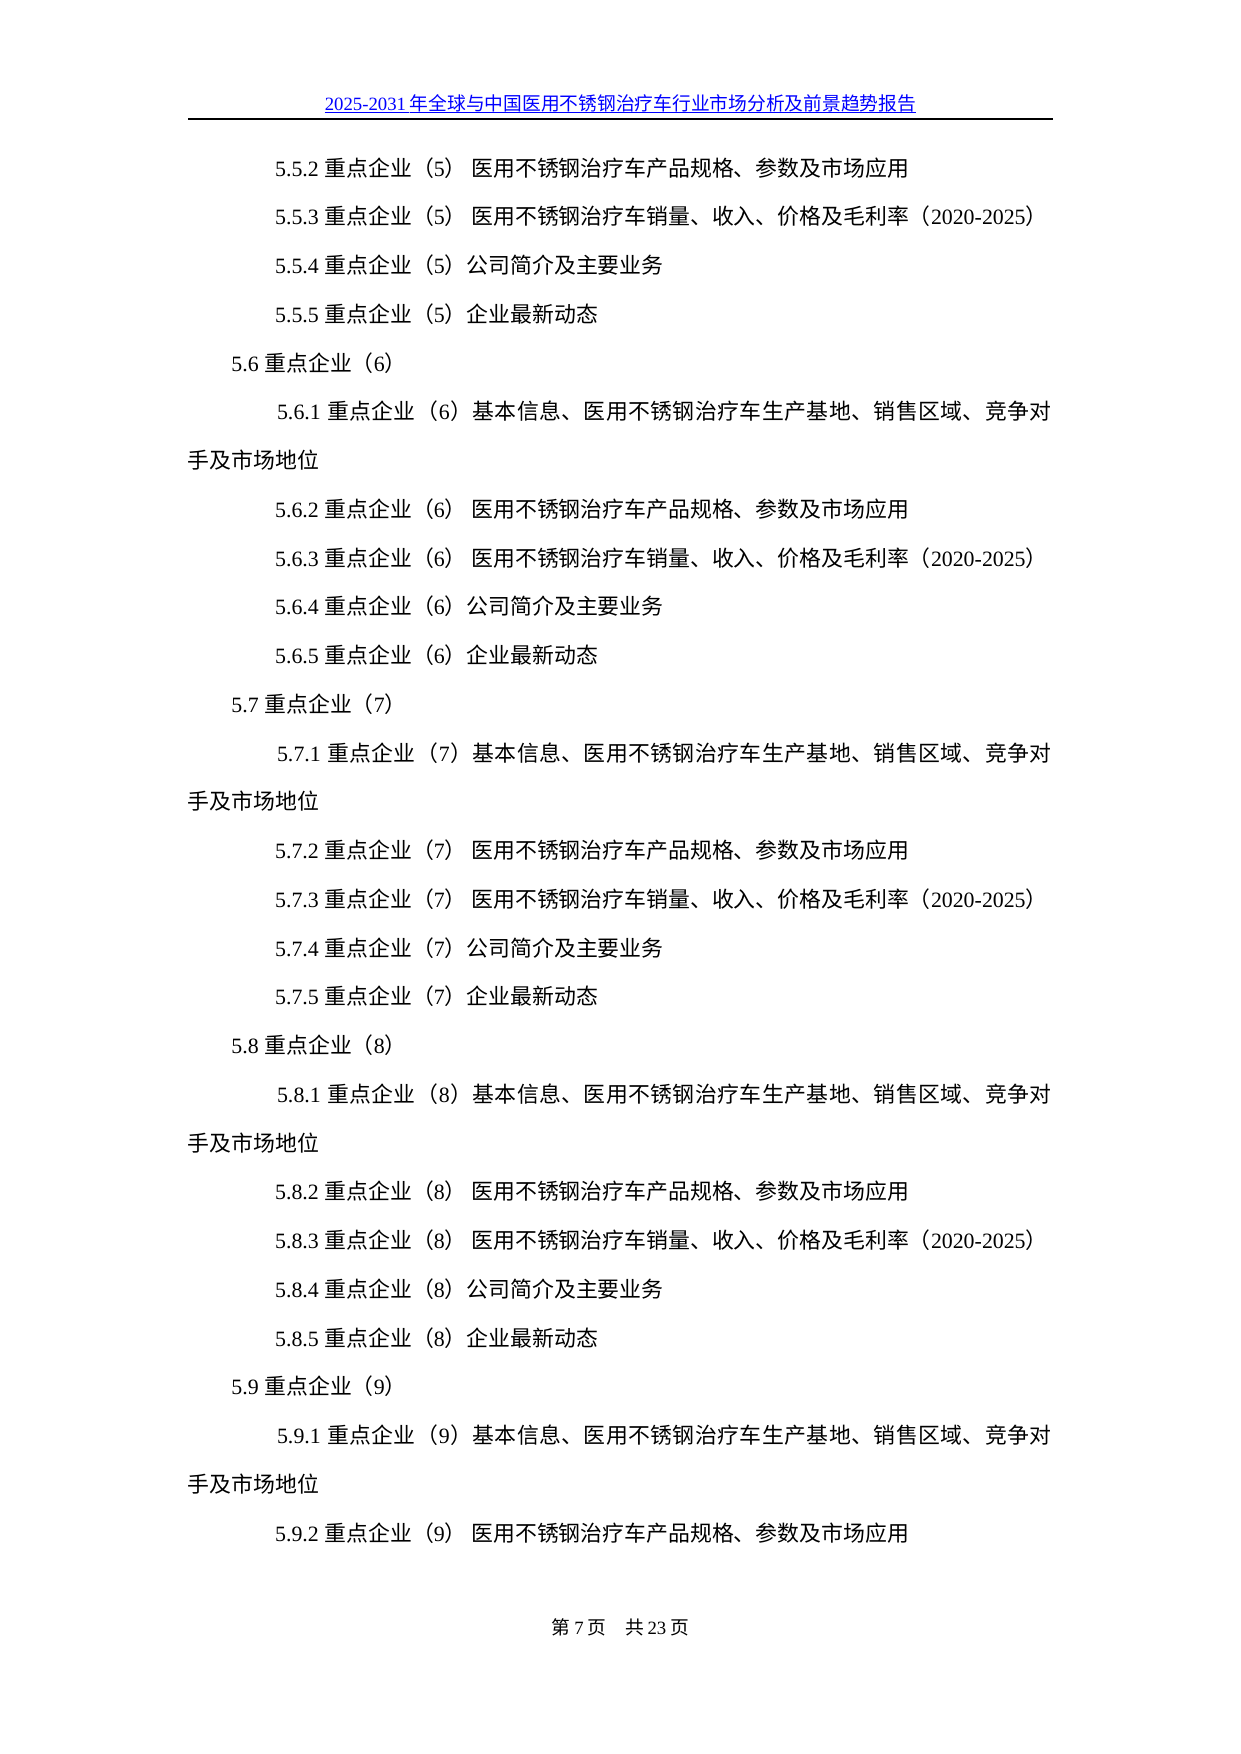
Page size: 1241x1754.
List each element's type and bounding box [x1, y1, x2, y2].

text [187, 150, 1053, 1548]
